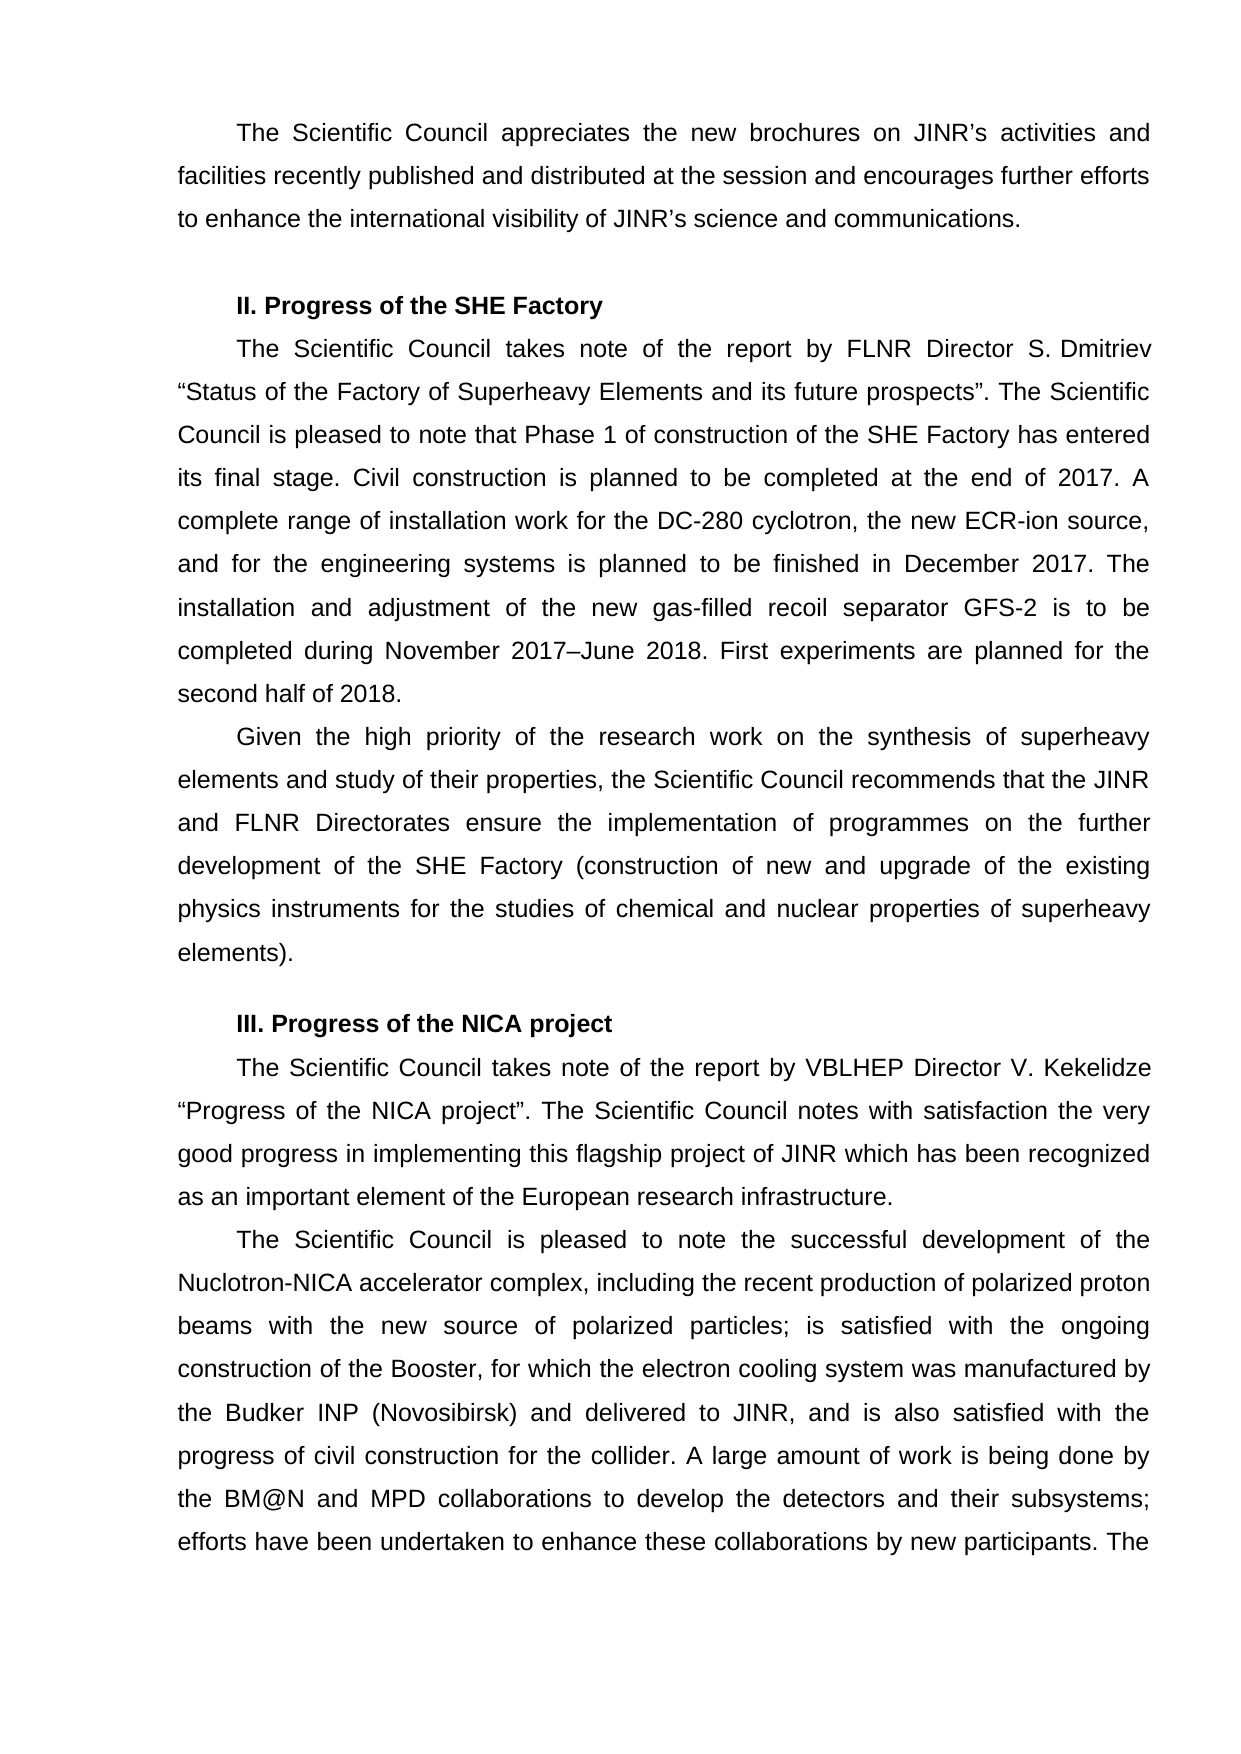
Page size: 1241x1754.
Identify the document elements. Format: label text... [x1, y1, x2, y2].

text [177, 1225, 1152, 1556]
text III. Progress of the NICA project [177, 1009, 1152, 1038]
text Given the high priority of the research work on the synthesis of superheavy elements and study of their properties, the Scientific Council recommends that the JINR and FLNR Directorates ensure the implementation of programmes on the further development of the SHE Factory (construction of new and upgrade of the existing physics instruments for the studies of chemical and nuclear properties of superheavy elements). [177, 722, 1152, 966]
text The Scientific Council takes note of the report by FLNR Director S. Dmitriev “Status of the Factory of Superheavy Elements and its future prospects”. The Scientific Council is pleased to note that Phase 1 of construction of the SHE Factory has entered its final stage. Civil construction is planned to be completed at the end of complete range of installation work for the DC-280 cyclotron, the new ECR-ion source, and for the engineering systems is planned to be finished in December 2017. The installation and adjustment of the new gas-filled recoil separator GFS-2 is to be completed during November 2017–June 2018. First experiments are planned for the second half of 2018. [177, 334, 1152, 707]
text II. Progress of the SHE Factory [177, 291, 1152, 319]
text The Scientific Council takes note of the report by VBLHEP Director V. Kekelidze “Progress of the NICA project”. The Scientific Council notes with satisfaction the very good progress in implementing this flagship project of JINR which has been recognized as an important element of the European research infrastructure. [177, 1052, 1152, 1211]
text The Scientific Council appreciates the new brochures on JINR’s activities and facilities recently published and distributed at the session and encourages further efforts to enhance the international visibility of JINR’s science and communications. [177, 118, 1152, 233]
